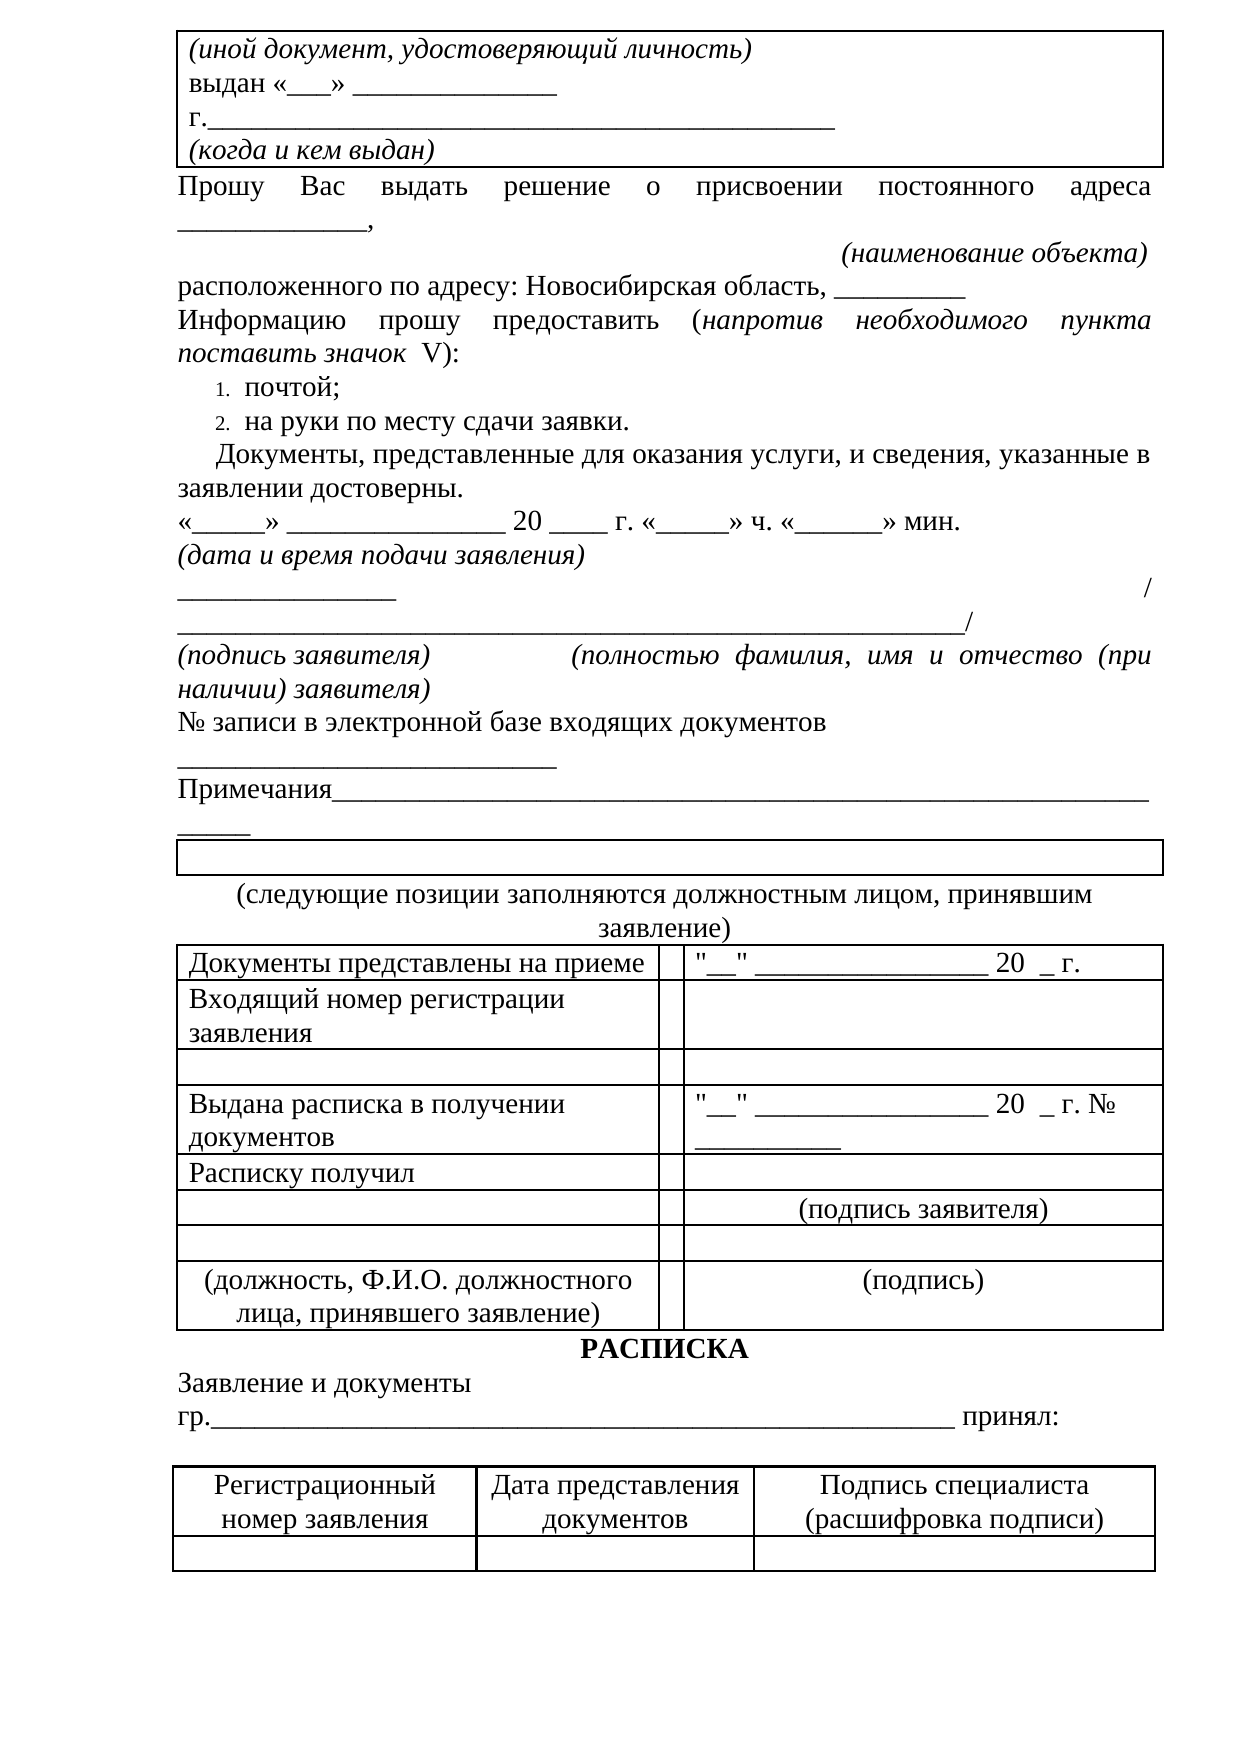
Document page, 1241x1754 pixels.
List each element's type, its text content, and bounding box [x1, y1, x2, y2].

text (дата и время подачи заявления) [177, 537, 1152, 570]
table_cell [660, 1262, 683, 1329]
text № записи в электронной базе входящих документов __________________________ [177, 704, 1152, 772]
table_cell Входящий номер регистрации заявления [178, 981, 658, 1048]
table_header [178, 841, 1162, 874]
text РАСПИСКА [177, 1331, 1152, 1365]
text Примечания_____________________________________________________________ [177, 772, 1152, 839]
table_header "__" ________________ 20 _ г. [685, 946, 1162, 979]
table_header Подпись специалиста (расшифровка подписи) [755, 1468, 1154, 1534]
table_cell [660, 1086, 683, 1153]
table_cell Выдана расписка в получении документов [178, 1086, 658, 1153]
list на руки по месту сдачи заявки. [215, 403, 1152, 436]
table_cell [755, 1537, 1154, 1570]
table_cell [685, 981, 1162, 1048]
table_cell (подпись заявителя) [685, 1191, 1162, 1224]
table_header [178, 32, 1162, 166]
table_cell [174, 1537, 475, 1570]
text Заявление и документы гр.___________________________________________________ принял: [177, 1365, 1152, 1432]
table_cell [178, 1226, 658, 1260]
table_cell [660, 1191, 683, 1224]
table_cell [178, 1191, 658, 1224]
text расположенного по адресу: Новосибирская область, _________ [177, 268, 1152, 302]
text Документы, представленные для оказания услуги, и сведения, указанные в заявлении достоверны. [177, 436, 1152, 503]
table_cell [660, 1155, 683, 1189]
table_cell (подпись) [685, 1262, 1162, 1329]
table_header Дата представления документов [478, 1468, 753, 1534]
list почтой; [215, 369, 1152, 403]
text Информацию прошу предоставить (напротив необходимого пункта поставить значок V): [177, 302, 1152, 369]
table_header [660, 946, 683, 979]
table_cell [685, 1226, 1162, 1260]
table_cell (должность, Ф.И.О. должностного лица, принявшего заявление) [178, 1262, 658, 1329]
table_cell [685, 1155, 1162, 1189]
table_cell [478, 1537, 753, 1570]
text (наименование объекта) [177, 235, 1152, 268]
table_header Регистрационный номер заявления [174, 1468, 475, 1534]
table_header Документы представлены на приеме [178, 946, 658, 979]
text Прошу Вас выдать решение о присвоении постоянного адреса _____________, [177, 168, 1152, 235]
text (подпись заявителя) (полностью фамилия, имя и отчество (при наличии) заявителя) [177, 637, 1152, 704]
table_cell [685, 1050, 1162, 1084]
table_cell [660, 981, 683, 1048]
table_cell "__" ________________ 20 _ г. № __________ [685, 1086, 1162, 1153]
table_cell [178, 1050, 658, 1084]
table_cell [660, 1050, 683, 1084]
text «_____» _______________ 20 ____ г. «_____» ч. «______» мин. [177, 503, 1152, 537]
table_cell Расписку получил [178, 1155, 658, 1189]
table_cell [660, 1226, 683, 1260]
text _______________ / ______________________________________________________/ [177, 570, 1152, 637]
text (следующие позиции заполняются должностным лицом, принявшим заявление) [177, 876, 1152, 943]
